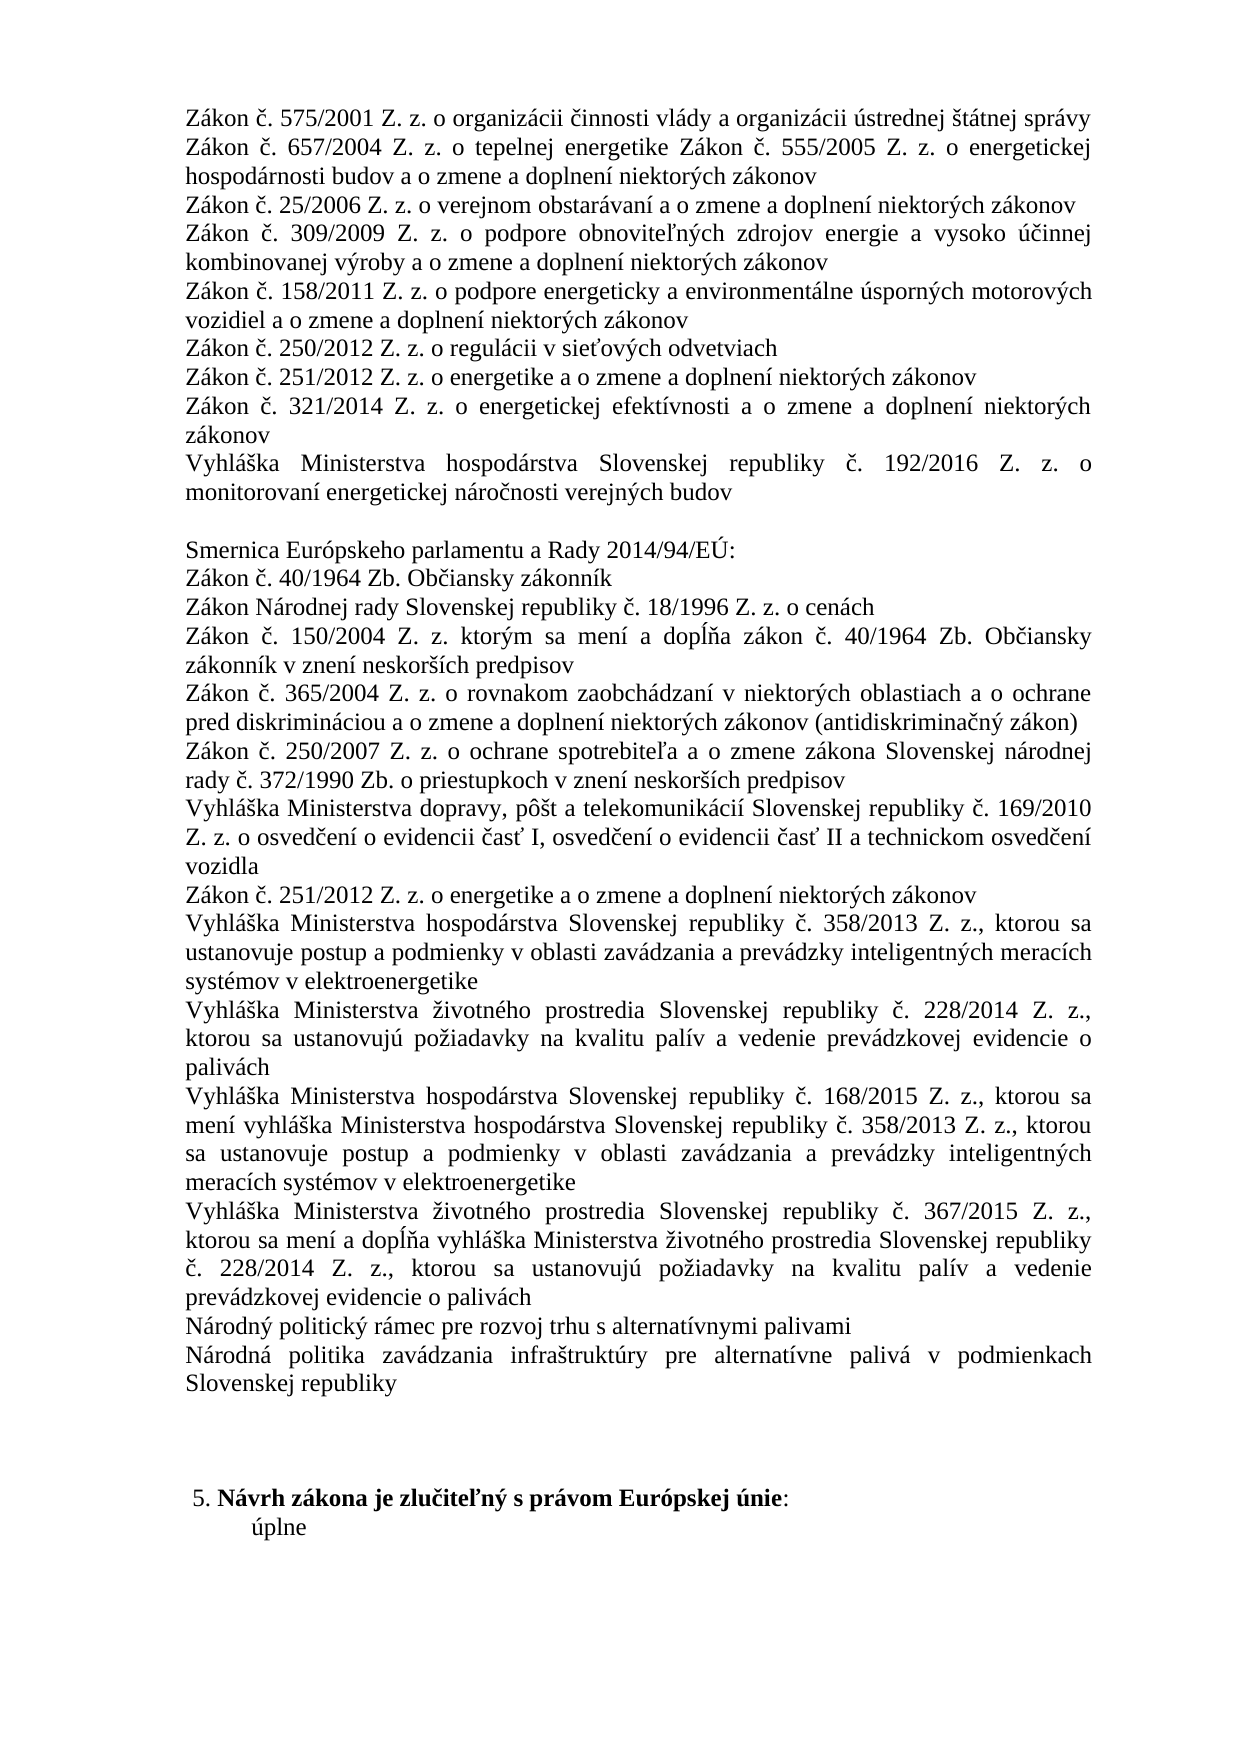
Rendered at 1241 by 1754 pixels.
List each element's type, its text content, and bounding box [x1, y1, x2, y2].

text 5. Návrh zákona je zlučiteľný s právom Európskej únie: [192, 1483, 1093, 1512]
text Zákon č. 321/2014 Z. z. o energetickej efektívnosti a o zmene a doplnení niektorých zákonov [185, 391, 1093, 448]
text Smernica Európskeho parlamentu a Rady 2014/94/EÚ: [185, 535, 1093, 563]
text Vyhláška Ministerstva hospodárstva Slovenskej republiky č. 168/2015 Z. z., ktorou sa mení vyhláška Ministerstva hospodárstva Slovenskej republiky č. 358/2013 Z. z., ktorou sa ustanovuje postup a podmienky v oblasti zavádzania a prevádzky inteligentných meracích systémov v elektroenergetike [185, 1081, 1093, 1196]
text Vyhláška Ministerstva dopravy, pôšt a telekomunikácií Slovenskej republiky č. 169/2010 Z. z. o osvedčení o evidencii časť I, osvedčení o evidencii časť II a technickom osvedčení vozidla [185, 793, 1093, 880]
text Zákon č. 25/2006 Z. z. o verejnom obstarávaní a o zmene a doplnení niektorých zákonov [185, 190, 1093, 218]
text Vyhláška Ministerstva hospodárstva Slovenskej republiky č. 192/2016 Z. z. o monitorovaní energetickej náročnosti verejných budov [185, 448, 1093, 506]
text Národný politický rámec pre rozvoj trhu s alternatívnymi palivami [185, 1311, 1093, 1340]
text Zákon č. 575/2001 Z. z. o organizácii činnosti vlády a organizácii ústrednej štátnej správy Zákon č. 657/2004 Z. z. o tepelnej energetike Zákon č. 555/2005 Z. z. o energetickej hospodárnosti budov a o zmene a doplnení niektorých zákonov [185, 103, 1093, 190]
text Zákon č. 250/2012 Z. z. o regulácii v sieťových odvetviach [185, 333, 1093, 362]
text úplne [251, 1512, 1093, 1541]
text Vyhláška Ministerstva životného prostredia Slovenskej republiky č. 367/2015 Z. z., ktorou sa mení a dopĺňa vyhláška Ministerstva životného prostredia Slovenskej republiky č. 228/2014 Z. z., ktorou sa ustanovujú požiadavky na kvalitu palív a vedenie prevádzkovej evidencie o palivách [185, 1196, 1093, 1311]
text Vyhláška Ministerstva hospodárstva Slovenskej republiky č. 358/2013 Z. z., ktorou sa ustanovuje postup a podmienky v oblasti zavádzania a prevádzky inteligentných meracích systémov v elektroenergetike [185, 908, 1093, 995]
text Národná politika zavádzania infraštruktúry pre alternatívne palivá v podmienkach Slovenskej republiky [185, 1340, 1093, 1397]
text Zákon č. 150/2004 Z. z. ktorým sa mení a dopĺňa zákon č. 40/1964 Zb. Občiansky zákonník v znení neskorších predpisov [185, 621, 1093, 678]
text Zákon č. 251/2012 Z. z. o energetike a o zmene a doplnení niektorých zákonov [185, 362, 1093, 391]
text Zákon č. 40/1964 Zb. Občiansky zákonník [185, 563, 1093, 592]
text Zákon č. 365/2004 Z. z. o rovnakom zaobchádzaní v niektorých oblastiach a o ochrane pred diskrimináciou a o zmene a doplnení niektorých zákonov (antidiskriminačný zákon) [185, 678, 1093, 736]
text Zákon č. 250/2007 Z. z. o ochrane spotrebiteľa a o zmene zákona Slovenskej národnej rady č. 372/1990 Zb. o priestupkoch v znení neskorších predpisov [185, 736, 1093, 793]
text Zákon č. 158/2011 Z. z. o podpore energeticky a environmentálne úsporných motorových vozidiel a o zmene a doplnení niektorých zákonov [185, 276, 1093, 333]
text Vyhláška Ministerstva životného prostredia Slovenskej republiky č. 228/2014 Z. z., ktorou sa ustanovujú požiadavky na kvalitu palív a vedenie prevádzkovej evidencie o palivách [185, 995, 1093, 1081]
text Zákon Národnej rady Slovenskej republiky č. 18/1996 Z. z. o cenách [185, 592, 1093, 621]
text Zákon č. 309/2009 Z. z. o podpore obnoviteľných zdrojov energie a vysoko účinnej kombinovanej výroby a o zmene a doplnení niektorých zákonov [185, 218, 1093, 276]
text Zákon č. 251/2012 Z. z. o energetike a o zmene a doplnení niektorých zákonov [185, 880, 1093, 908]
